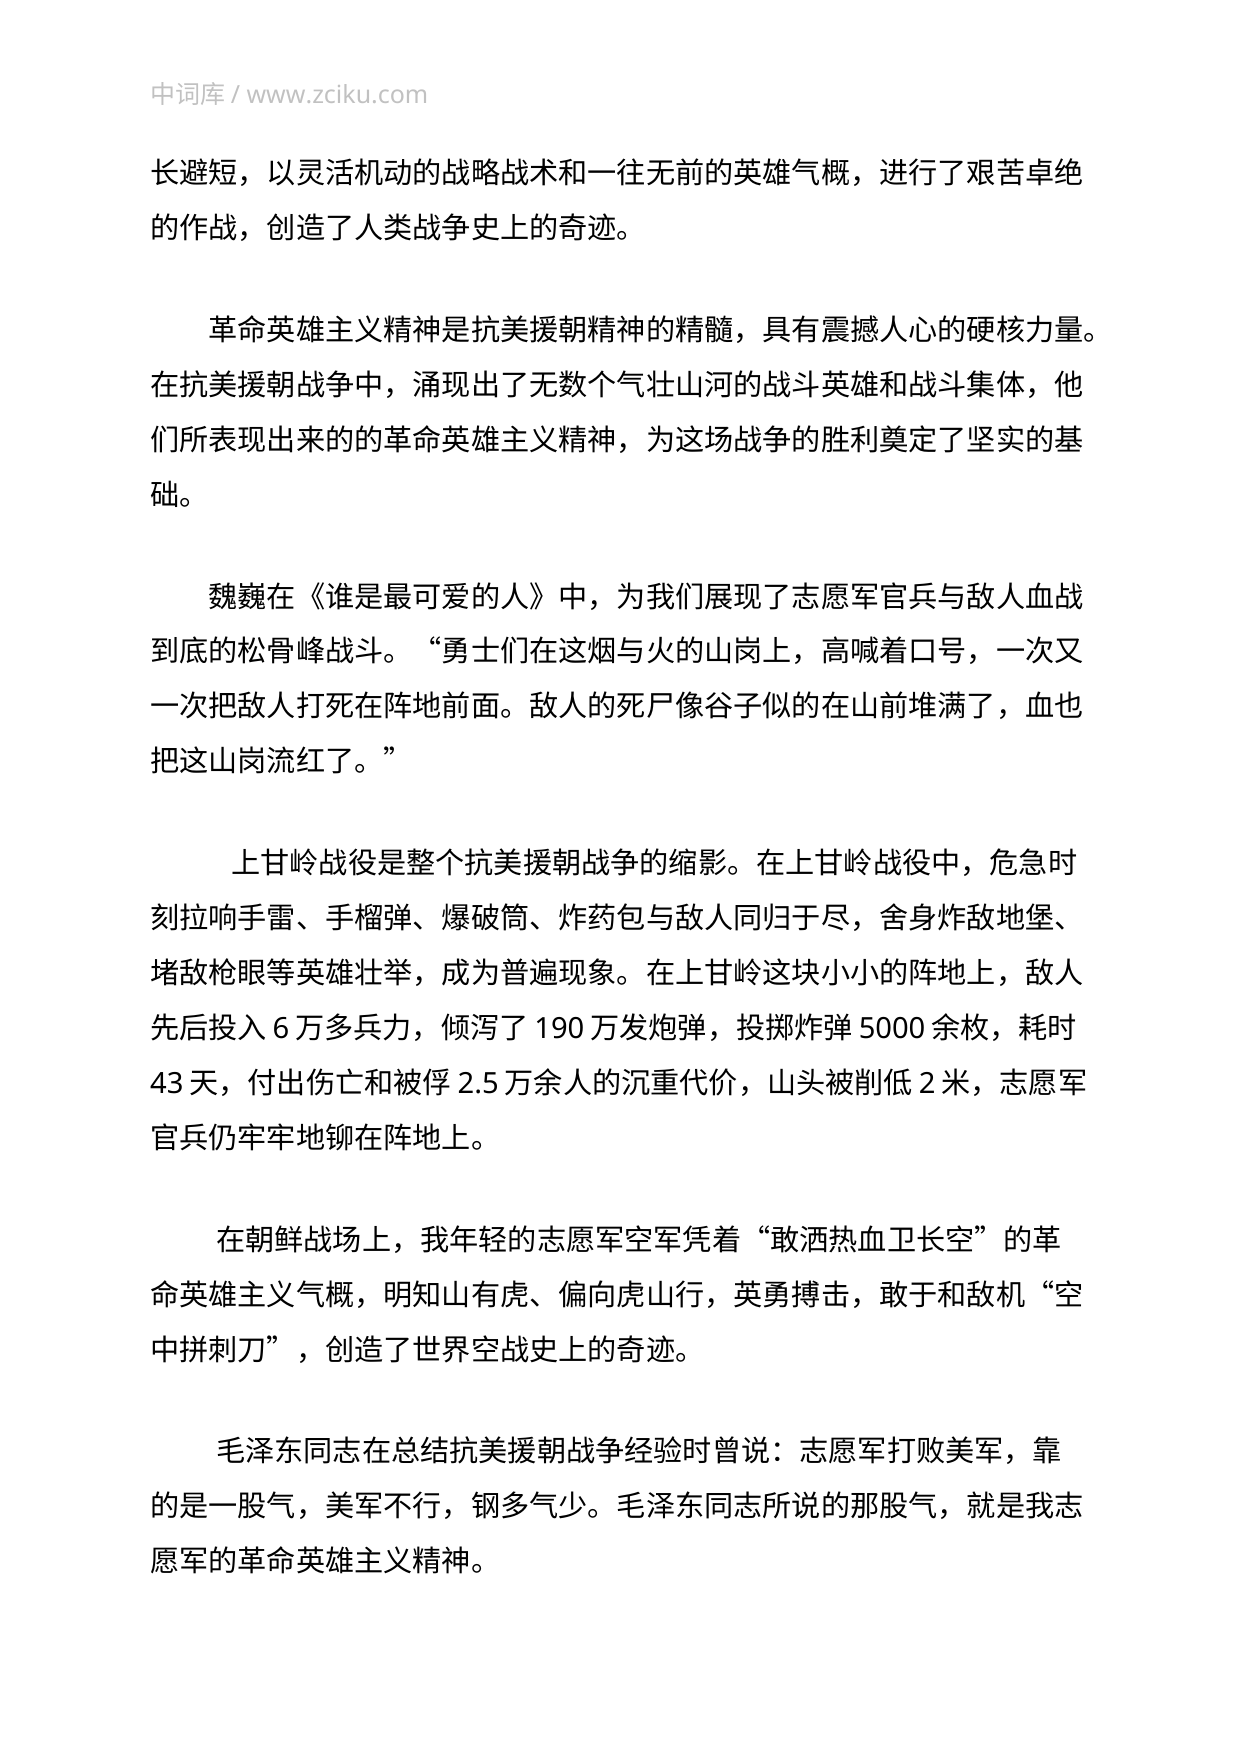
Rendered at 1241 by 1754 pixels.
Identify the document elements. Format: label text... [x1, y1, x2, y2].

text 上甘岭战役是整个抗美援朝战争的缩影。在上甘岭战役中，危急时刻拉响手雷、手榴弹、爆破筒、炸药包与敌人同归于尽，舍身炸敌地堡、堵敌枪眼等英雄壮举，成为普遍现象。在上甘岭这块小小的阵地上，敌人先后投入6万多兵力，倾泻了190万发炮弹，投掷炸弹5000余枚，耗时43天，付出伤亡和被俘2.5万余人的沉重代价，山头被削低2米，志愿军官兵仍牢牢地铆在阵地上。 [150, 839, 1090, 1157]
text 革命英雄主义精神是抗美援朝精神的精髓，具有震撼人心的硬核力量。在抗美援朝战争中，涌现出了无数个气壮山河的战斗英雄和战斗集体，他们所表现出来的的革命英雄主义精神，为这场战争的胜利奠定了坚实的基础。 [150, 307, 1090, 514]
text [150, 150, 1090, 247]
text 魏巍在《谁是最可爱的人》中，为我们展现了志愿军官兵与敌人血战到底的松骨峰战斗。“勇士们在这烟与火的山岗上，高喊着口号，一次又一次把敌人打死在阵地前面。敌人的死尸像谷子似的在山前堆满了，血也把这山岗流红了。” [150, 573, 1090, 780]
text 在朝鲜战场上，我年轻的志愿军空军凭着“敢洒热血卫长空”的革命英雄主义气概，明知山有虎、偏向虎山行，英勇搏击，敢于和敌机“空中拼刺刀”，创造了世界空战史上的奇迹。 [150, 1216, 1090, 1368]
text 毛泽东同志在总结抗美援朝战争经验时曾说：志愿军打败美军，靠的是一股气，美军不行，钢多气少。毛泽东同志所说的那股气，就是我志愿军的革命英雄主义精神。 [150, 1428, 1090, 1580]
